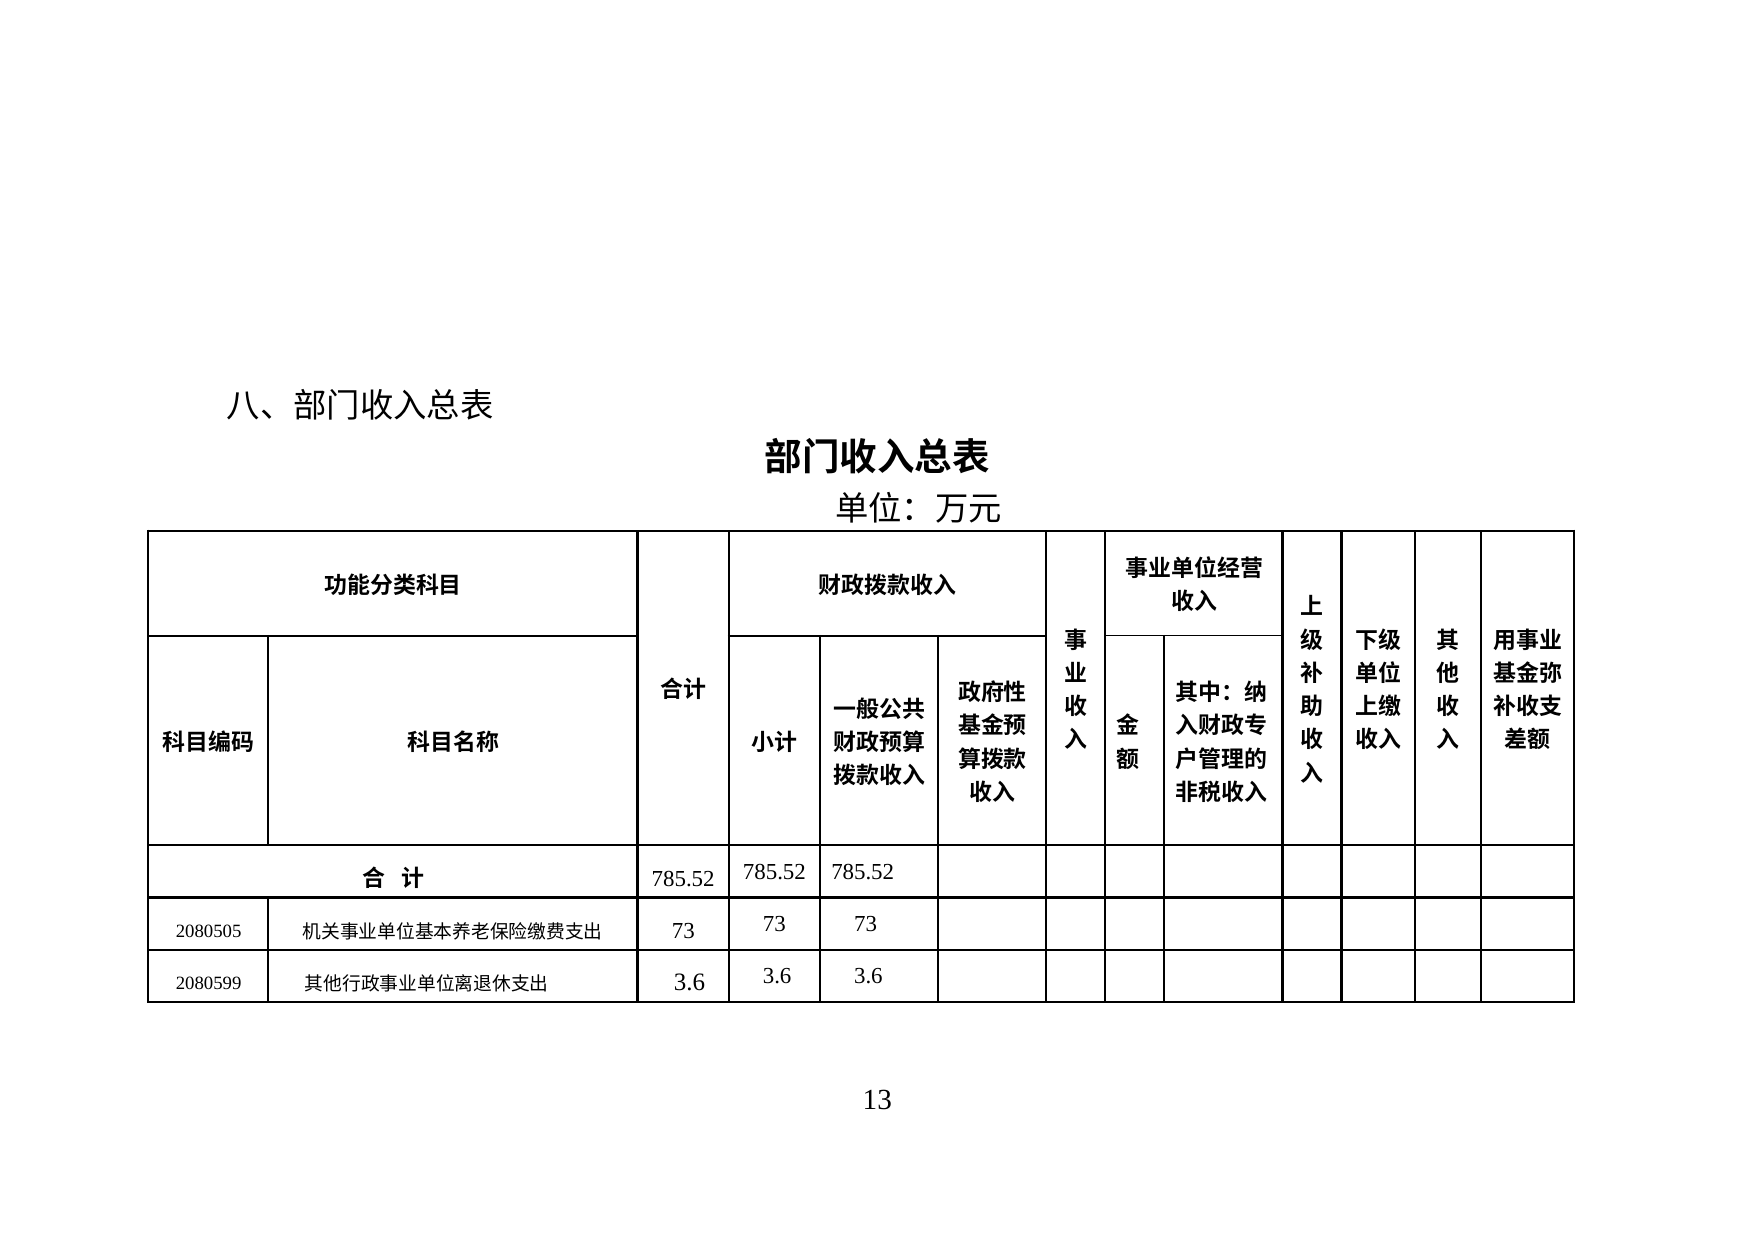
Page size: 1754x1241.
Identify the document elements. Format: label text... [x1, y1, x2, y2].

table_cell 金额 [1106, 636, 1163, 844]
table_cell 3.6 [639, 951, 728, 1001]
table_header 其他收入 [1416, 532, 1480, 844]
table_header 用事业基金弥补收支差额 [1482, 532, 1573, 844]
table_header 上级补助收入 [1284, 532, 1340, 844]
table_header 事业单位经营收入 [1106, 532, 1281, 635]
table_cell [1343, 899, 1414, 948]
table_cell [1416, 951, 1480, 1001]
table_cell [1343, 846, 1414, 896]
table_cell [1482, 899, 1573, 948]
table_cell 机关事业单位基本养老保险缴费支出 [269, 899, 636, 948]
table_cell [1106, 951, 1163, 1001]
table_header 功能分类科目 [149, 532, 636, 635]
table_cell [1482, 951, 1573, 1001]
table_cell [939, 899, 1045, 948]
text 单位：万元 [150, 481, 1604, 529]
table_cell 政府性基金预算拨款收入 [939, 637, 1045, 844]
table_cell [1165, 846, 1281, 896]
table_cell [1106, 846, 1163, 896]
table_cell 3.6 [730, 951, 819, 1001]
table_cell [1047, 951, 1104, 1001]
table_cell 科目名称 [269, 637, 636, 844]
table_cell 小计 [730, 637, 819, 844]
table_cell 73 [821, 899, 937, 948]
table_cell [1165, 951, 1281, 1001]
table_cell [939, 951, 1045, 1001]
table_cell [1343, 951, 1414, 1001]
table_cell 合 计 [149, 846, 636, 896]
table_cell 785.52 [821, 846, 937, 896]
table_cell [1416, 846, 1480, 896]
table_cell [1482, 846, 1573, 896]
table_cell 785.52 [730, 846, 819, 896]
table_cell [1284, 846, 1340, 896]
table_cell 73 [730, 899, 819, 948]
table_cell 其中：纳入财政专户管理的非税收入 [1165, 636, 1281, 844]
text 八、部门收入总表 [150, 379, 1604, 427]
table_cell [1165, 899, 1281, 948]
table_header 合计 [639, 532, 728, 844]
table_header 下级单位上缴收入 [1343, 532, 1414, 844]
table_cell [939, 846, 1045, 896]
table_cell [1106, 899, 1163, 948]
table_cell [1047, 899, 1104, 948]
table_cell 73 [639, 899, 728, 948]
table_cell [1047, 846, 1104, 896]
table_header 财政拨款收入 [730, 532, 1045, 635]
table_cell 2080599 [149, 951, 267, 1001]
table_cell 3.6 [821, 951, 937, 1001]
table_cell 其他行政事业单位离退休支出 [269, 951, 636, 1001]
table_cell [1284, 899, 1340, 948]
text 部门收入总表 [150, 427, 1604, 481]
table_cell [1284, 951, 1340, 1001]
table_cell 科目编码 [149, 637, 267, 844]
table_header 事业收入 [1047, 532, 1104, 844]
table_cell 785.52 [639, 846, 728, 896]
table_cell [1416, 899, 1480, 948]
table_cell 2080505 [149, 899, 267, 948]
table_cell 一般公共财政预算拨款收入 [821, 637, 937, 844]
